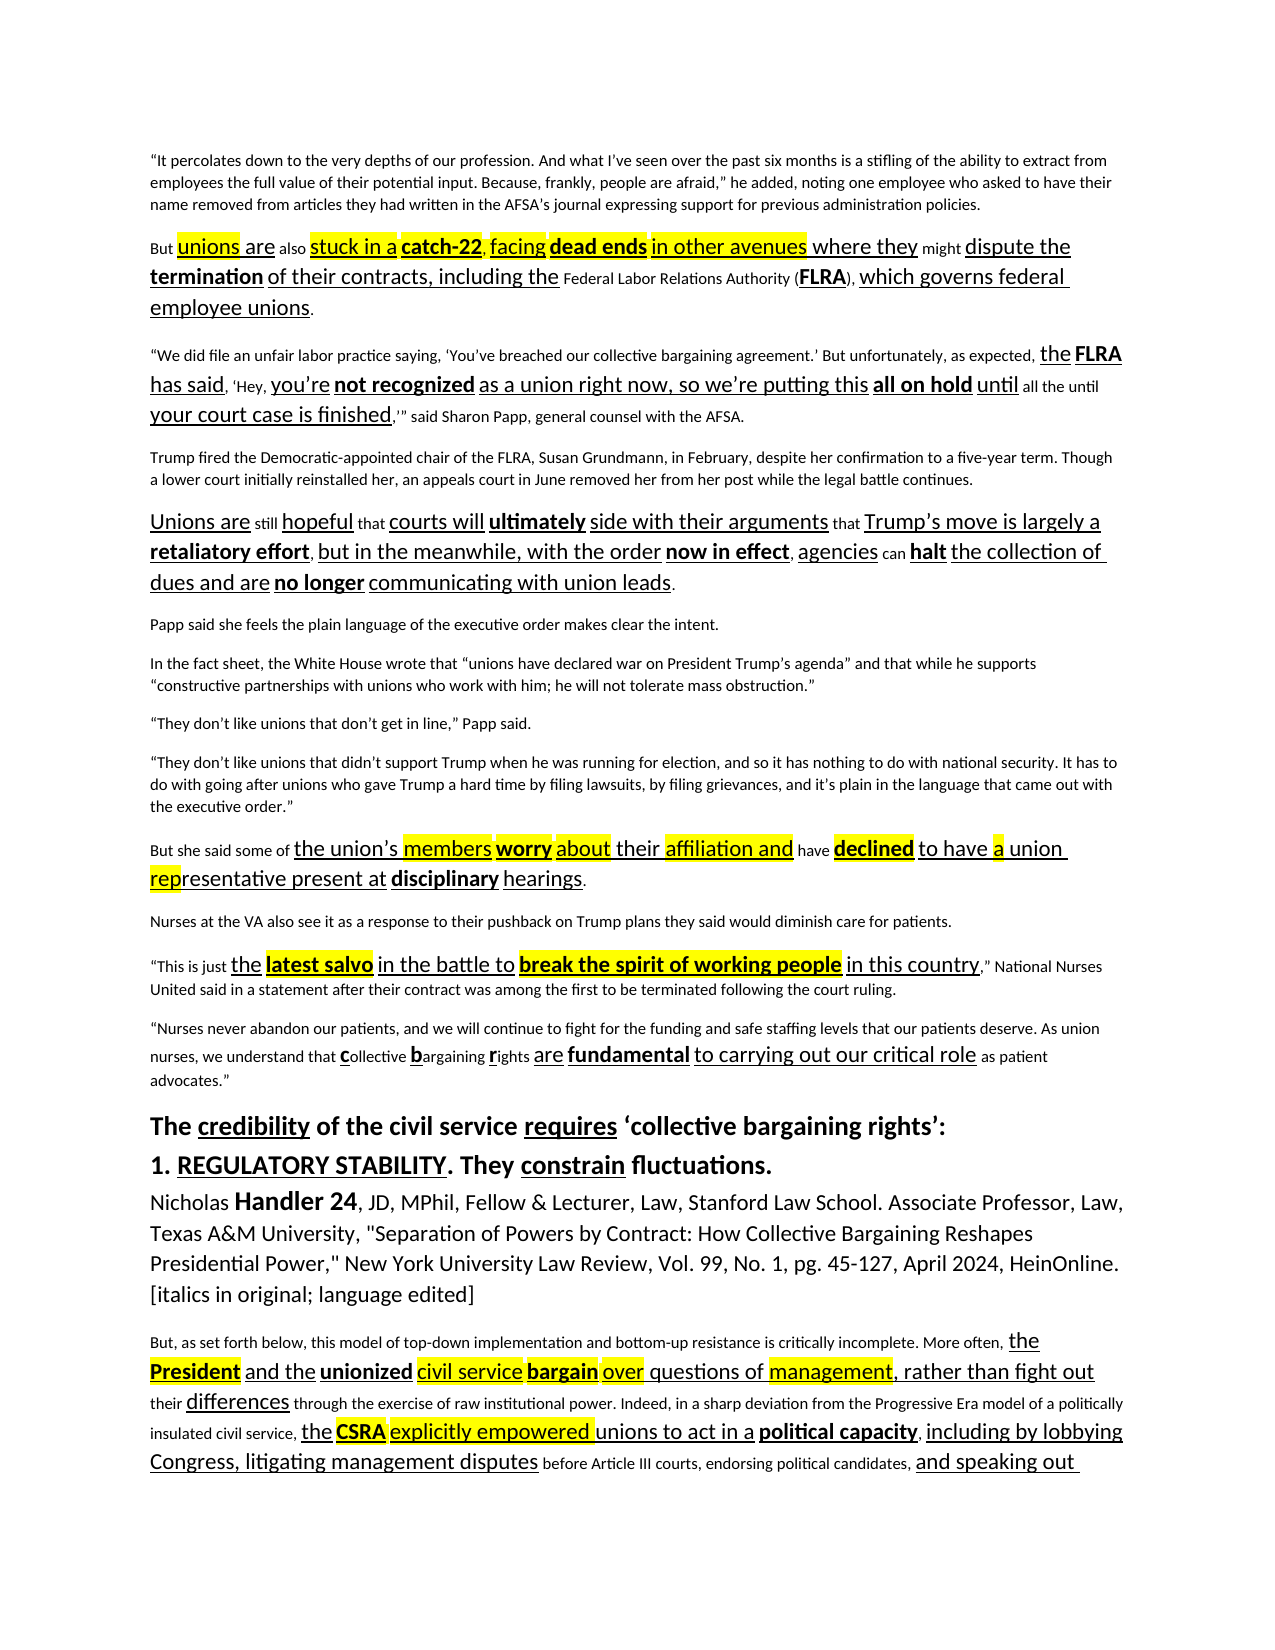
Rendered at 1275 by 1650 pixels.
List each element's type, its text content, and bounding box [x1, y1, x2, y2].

text “They don’t like unions that don’t get in line,” Papp said. [150, 713, 1125, 734]
text “Nurses never abandon our patients, and we will continue to fight for the funding and safe staffing levels that our patients deserve. As union nurses, we understand that collective bargaining rights are fundamental to carrying out our critical role as patient advocates.” [150, 1018, 1125, 1091]
text In the fact sheet, the White House wrote that “unions have declared war on President Trump’s agenda” and that while he supports “constructive partnerships with unions who work with him; he will not tolerate mass obstruction.” [150, 653, 1125, 695]
text Trump fired the Democratic-appointed chair of the FLRA, Susan Grundmann, in February, despite her confirmation to a five-year term. Though a lower court initially reinstalled her, an appeals court in June removed her from her post while the legal battle continues. [150, 447, 1125, 489]
text But unions are also stuck in a catch-22, facing dead ends in other avenues where they might dispute the termination of their contracts, including the Federal Labor Relations Authority (FLRA), which governs federal employee unions. [150, 232, 1125, 321]
text “This is just the latest salvo in the battle to break the spirit of working people in this country,” National Nurses United said in a statement after their contract was among the first to be terminated following the court ruling. [150, 950, 1125, 1000]
text But she said some of the union’s members worry about their affiliation and have declined to have a union representative present at disciplinary hearings. [150, 834, 1125, 893]
text Nurses at the VA also see it as a response to their pushback on Trump plans they said would diminish care for patients. [150, 911, 1125, 932]
text “They don’t like unions that didn’t support Trump when he was running for election, and so it has nothing to do with national security. It has to do with going after unions who gave Trump a hard time by filing lawsuits, by filing grievances, and it’s plain in the language that came out with the executive order.” [150, 752, 1125, 816]
subtitle The credibility of the civil service requires ‘collective bargaining rights’: [150, 1109, 1125, 1142]
text “We did file an unfair labor practice saying, ‘You’ve breached our collective bargaining agreement.’ But unfortunately, as expected, the FLRA has said, ‘Hey, you’re not recognized as a union right now, so we’re putting this all on hold until all the until your court case is finished,’” said Sharon Papp, general counsel with the AFSA. [150, 339, 1125, 428]
subtitle 1. REGULATORY STABILITY. They constrain fluctuations. [150, 1148, 1125, 1182]
text Papp said she feels the plain language of the executive order makes clear the intent. [150, 614, 1125, 635]
text Nicholas Handler 24, JD, MPhil, Fellow & Lecturer, Law, Stanford Law School. Associate Professor, Law, Texas A&M University, "Separation of Powers by Contract: How Collective Bargaining Reshapes Presidential Power," New York University Law Review, Vol. 99, No. 1, pg. 45-127, April 2024, HeinOnline. [italics in original; language edited] [150, 1184, 1125, 1308]
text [150, 1327, 1125, 1476]
text Unions are still hopeful that courts will ultimately side with their arguments that Trump’s move is largely a retaliatory effort, but in the meanwhile, with the order now in effect, agencies can halt the collection of dues and are no longer communicating with union leads. [150, 507, 1125, 596]
text “It percolates down to the very depths of our profession. And what I’ve seen over the past six months is a stifling of the ability to extract from employees the full value of their potential input. Because, frankly, people are afraid,” he added, noting one employee who asked to have their name removed from articles they had written in the AFSA’s journal expressing support for previous administration policies. [150, 150, 1125, 214]
